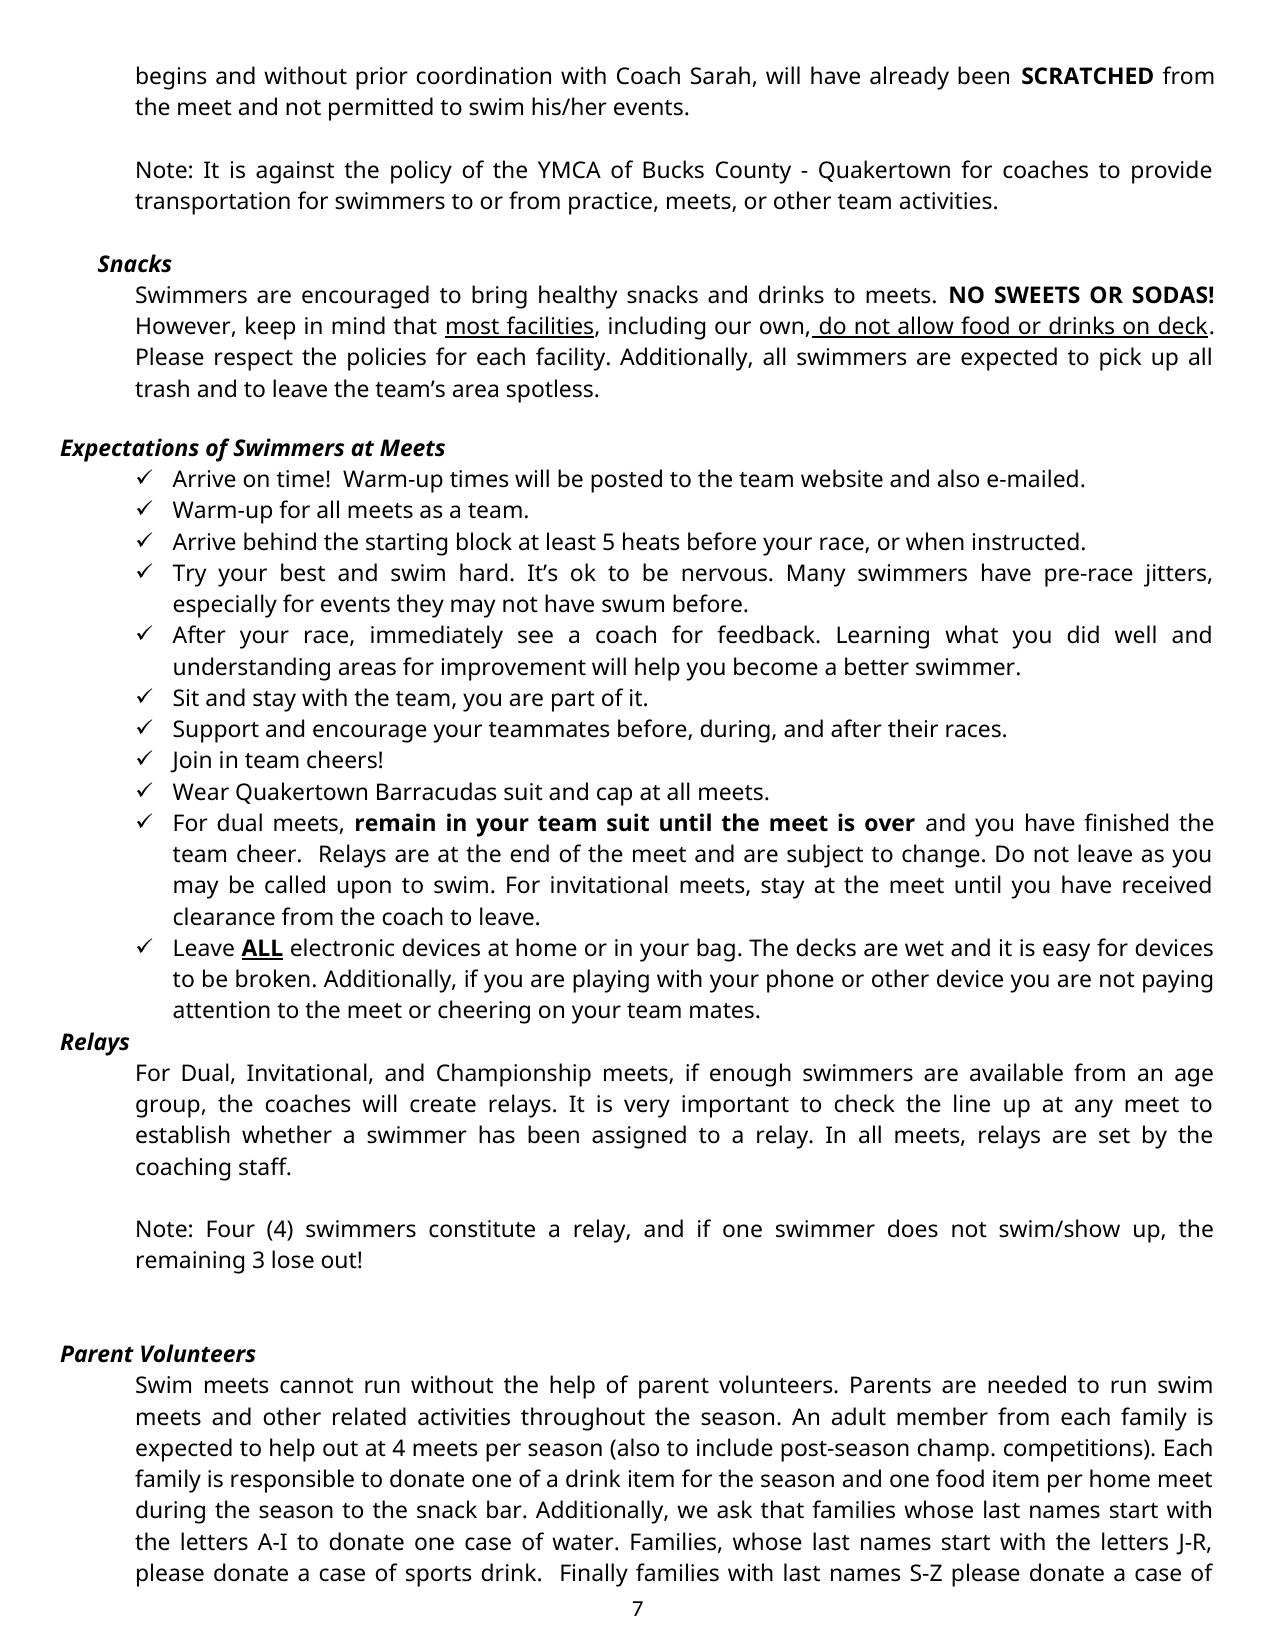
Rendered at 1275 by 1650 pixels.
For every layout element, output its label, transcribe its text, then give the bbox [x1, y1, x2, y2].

list Arrive behind the starting block at least 5 heats before your race, or when instructed. [135, 526, 1215, 557]
text Note: It is against the policy of the YMCA of Bucks County - Quakertown for coaches to provide transportation for swimmers to or from practice, meets, or other team activities. [135, 154, 1215, 216]
list Try your best and swim hard. It’s ok to be nervous. Many swimmers have pre-race jitters, especially for events they may not have swum before. [135, 557, 1215, 619]
text Parent Volunteers [60, 1338, 1215, 1369]
text Note: Four (4) swimmers constitute a relay, and if one swimmer does not swim/show up, the remaining 3 lose out! [135, 1213, 1215, 1276]
text Expectations of Swimmers at Meets [60, 432, 1215, 463]
list Wear Quakertown Barracudas suit and cap at all meets. [135, 776, 1215, 807]
text For Dual, Invitational, and Championship meets, if enough swimmers are available from an age group, the coaches will create relays. It is very important to check the line up at any meet to establish whether a swimmer has been assigned to a relay. In all meets, relays are set by the coaching staff. [135, 1057, 1215, 1182]
list Warm-up for all meets as a team. [135, 494, 1215, 526]
text Relays [60, 1026, 1215, 1057]
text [135, 1369, 1215, 1588]
list Arrive on time! Warm-up times will be posted to the team website and also e-mailed. [135, 463, 1215, 494]
list After your race, immediately see a coach for feedback. Learning what you did well and understanding areas for improvement will help you become a better swimmer. [135, 619, 1215, 682]
list Join in team cheers! [135, 744, 1215, 776]
list Leave ALL electronic devices at home or in your bag. The decks are wet and it is easy for devices to be broken. Additionally, if you are playing with your phone or other device you are not paying attention to the meet or cheering on your team mates. [135, 932, 1215, 1026]
list Sit and stay with the team, you are part of it. [135, 682, 1215, 713]
text Swimmers are encouraged to bring healthy snacks and drinks to meets. NO SWEETS OR SODAS! However, keep in mind that most facilities, including our own, do not allow food or drinks on deck. Please respect the policies for each facility. Additionally, all swimmers are expected to pick up all trash and to leave the team’s area spotless. [135, 279, 1215, 404]
text Snacks [60, 247, 1215, 279]
list Support and encourage your teammates before, during, and after their races. [135, 713, 1215, 744]
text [135, 60, 1215, 122]
list For dual meets, remain in your team suit until the meet is over and you have finished the team cheer. Relays are at the end of the meet and are subject to change. Do not leave as you may be called upon to swim. For invitational meets, stay at the meet until you have received clearance from the coach to leave. [135, 807, 1215, 932]
